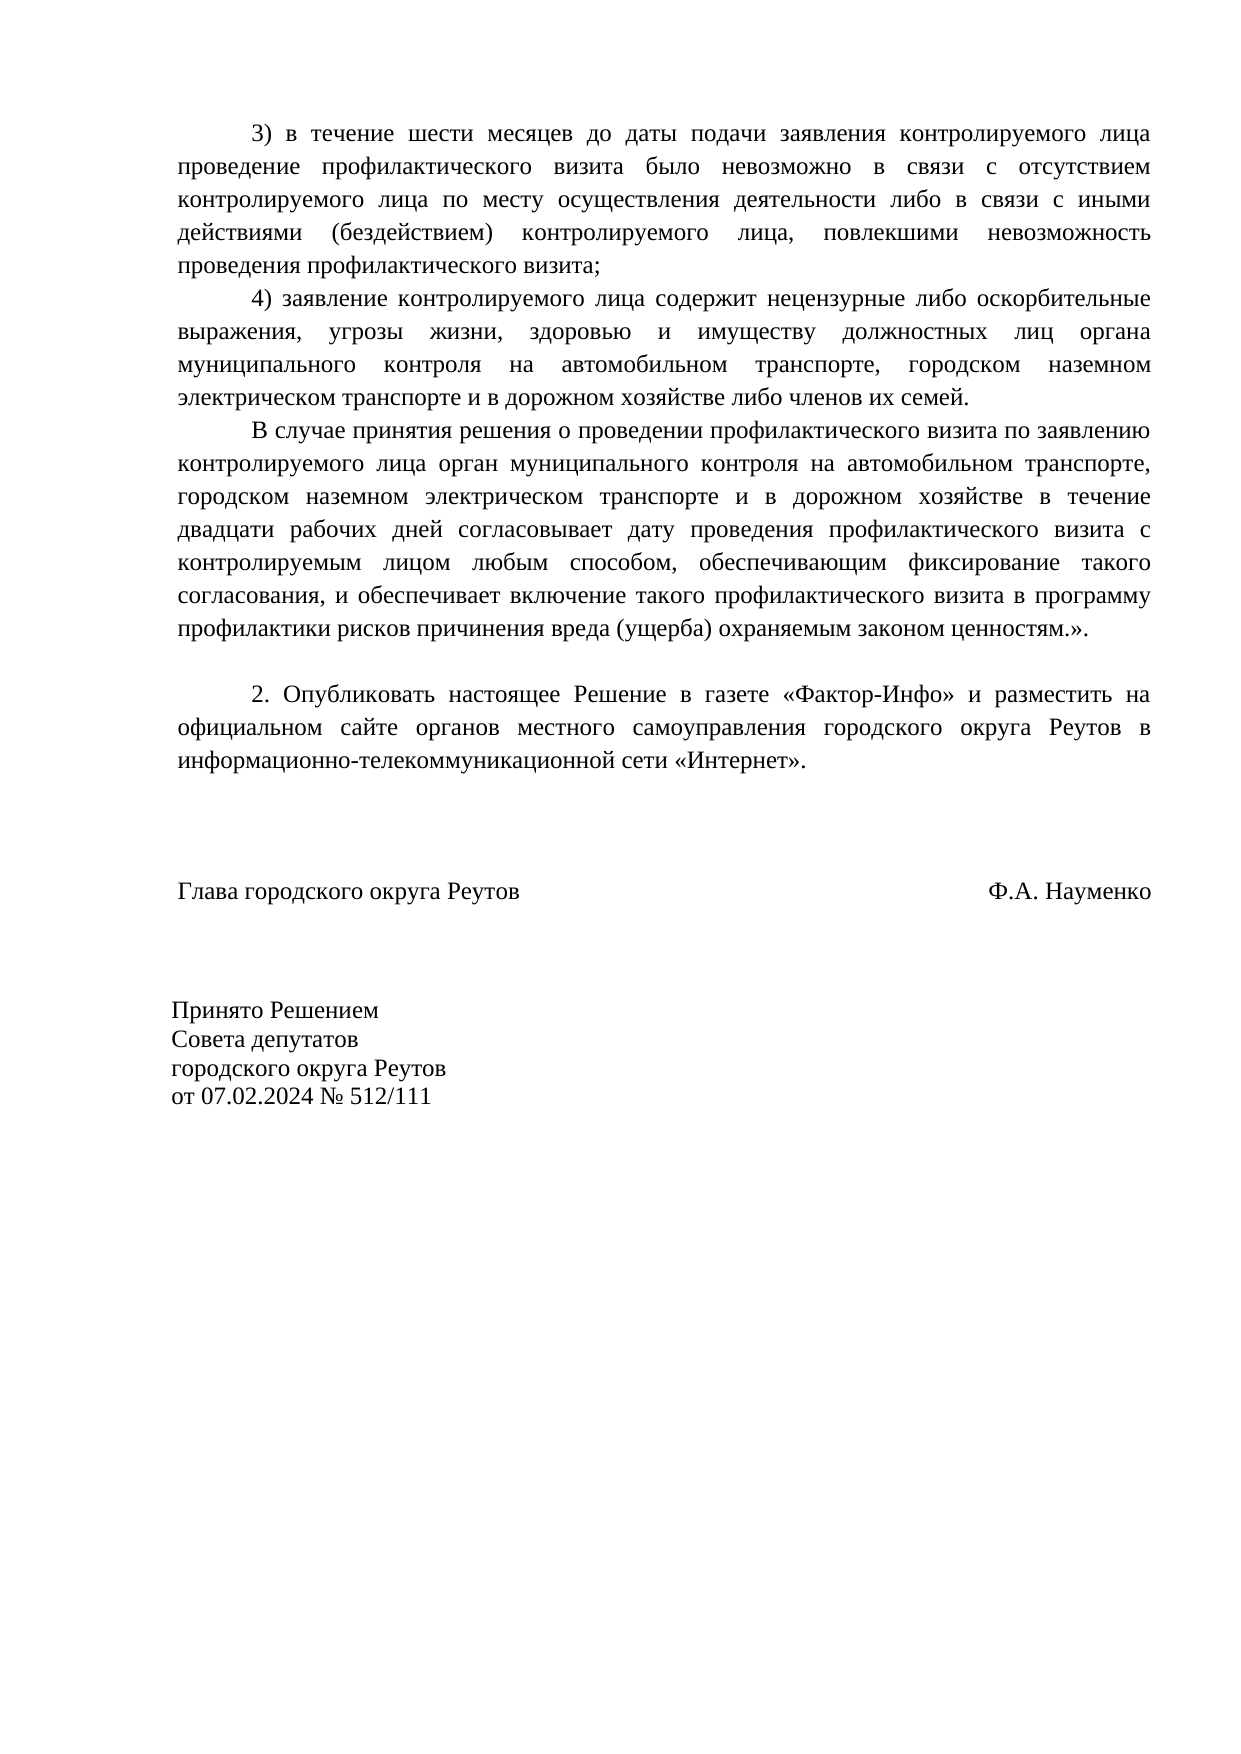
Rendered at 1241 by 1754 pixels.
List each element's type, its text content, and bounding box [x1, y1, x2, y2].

text 2. Опубликовать настоящее Решение в газете «Фактор-Инфо» и разместить на официальном сайте органов местного самоуправления городского округа Реутов в информационно-телекоммуникационной сети «Интернет». [177, 679, 1152, 774]
text городского округа Реутов [171, 1053, 1137, 1081]
text от 07.02.2024 № 512/111 [171, 1081, 1137, 1110]
text Глава городского округа Реутов Ф.А. Науменко [177, 876, 1152, 905]
text 4) заявление контролируемого лица содержит нецензурные либо оскорбительные выражения, угрозы жизни, здоровью и имуществу должностных лиц органа муниципального контроля на автомобильном транспорте, городском наземном электрическом транспорте и в дорожном хозяйстве либо членов их семей. [177, 283, 1152, 411]
text 3) в течение шести месяцев до даты подачи заявления контролируемого лица проведение профилактического визита было невозможно в связи с отсутствием контролируемого лица по месту осуществления деятельности либо в связи с иными действиями (бездействием) контролируемого лица, повлекшими невозможность проведения профилактического визита; [177, 118, 1152, 279]
text Принято Решением [171, 995, 1137, 1024]
text В случае принятия решения о проведении профилактического визита по заявлению контролируемого лица орган муниципального контроля на автомобильном транспорте, городском наземном электрическом транспорте и в дорожном хозяйстве в течение двадцати рабочих дней согласовывает дату проведения профилактического визита с контролируемым лицом любым способом, обеспечивающим фиксирование такого согласования, и обеспечивает включение такого профилактического визита в программу профилактики рисков причинения вреда (ущерба) охраняемым законом ценностям.». [177, 415, 1152, 642]
text Совета депутатов [171, 1024, 1137, 1053]
